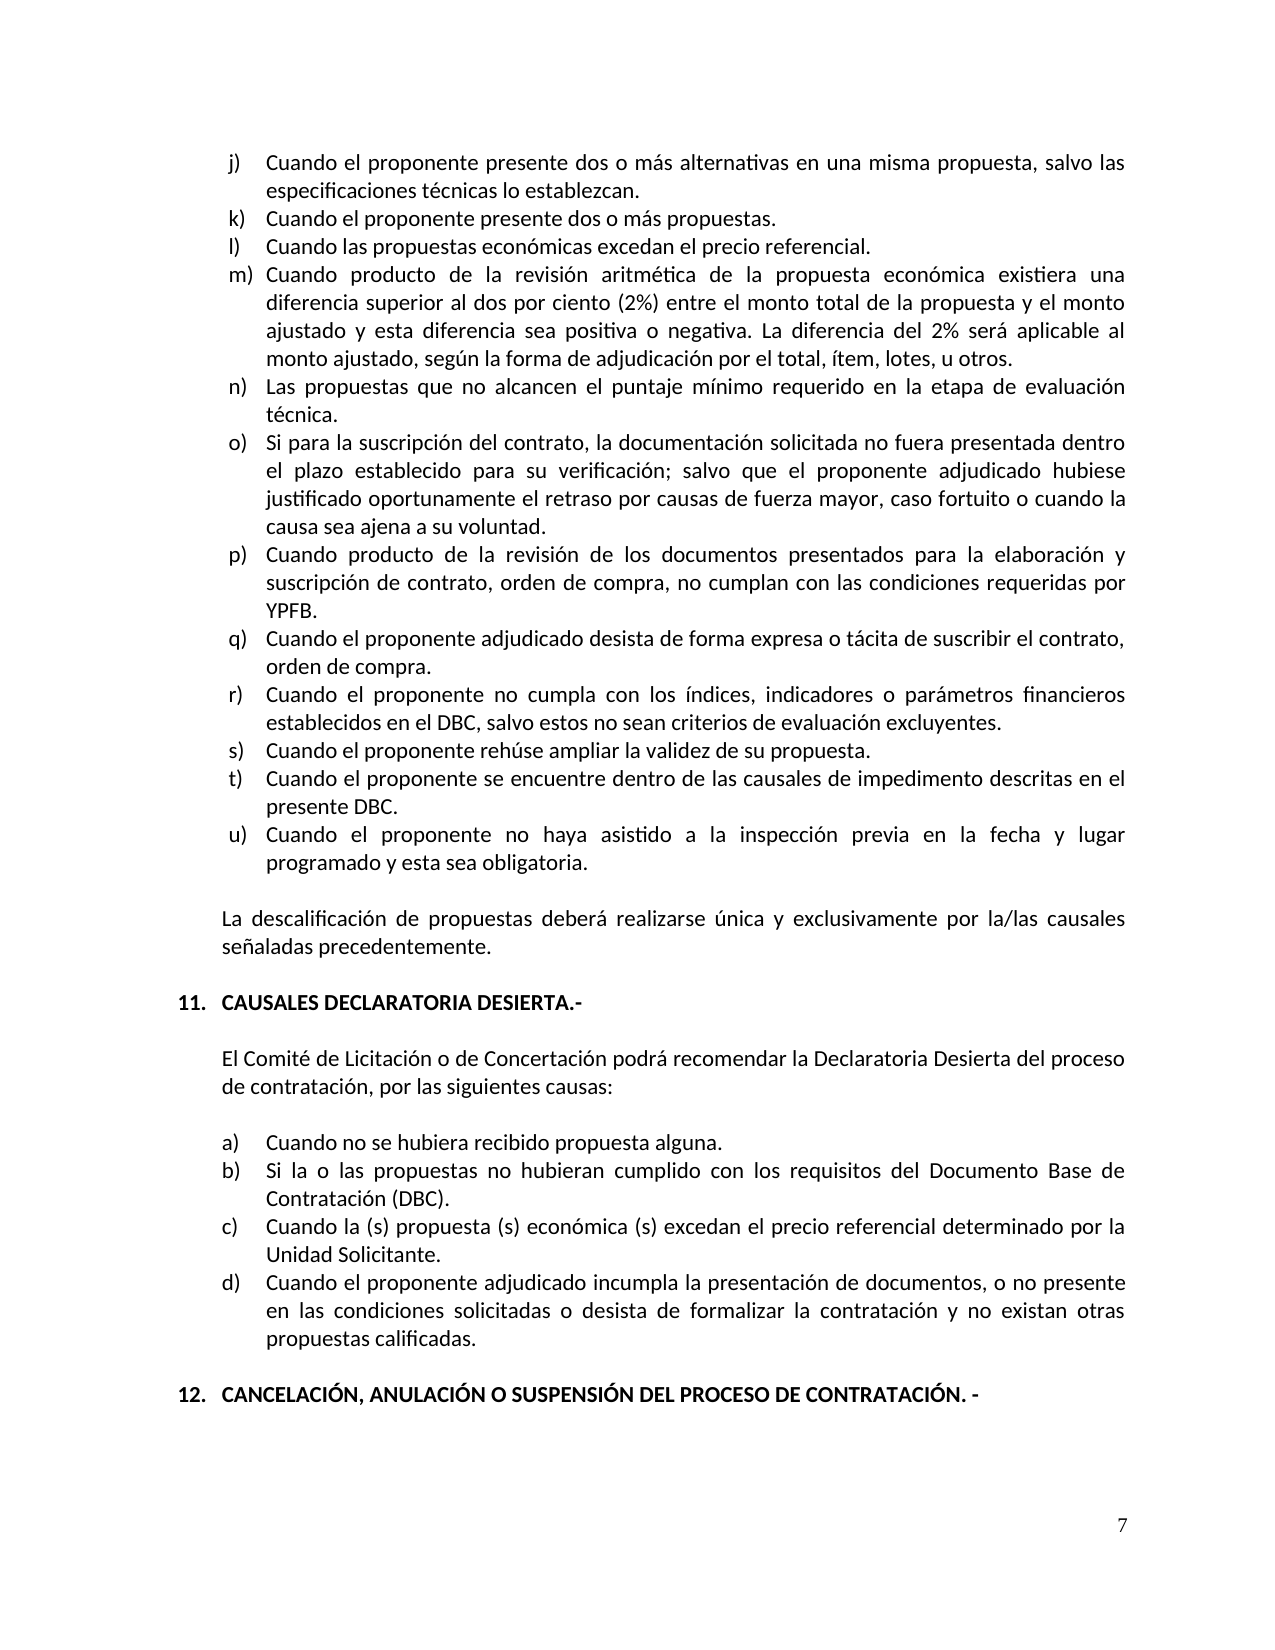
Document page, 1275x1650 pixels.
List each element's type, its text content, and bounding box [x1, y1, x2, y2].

list CAUSALES DECLARATORIA DESIERTA.- [177, 988, 1127, 1016]
list Cuando el proponente se encuentre dentro de las causales de impedimento descritas en el presente DBC. [228, 764, 1127, 820]
list Cuando producto de la revisión aritmética de la propuesta económica existiera una diferencia superior al dos por ciento (2%) entre el monto total de la propuesta y el monto ajustado y esta diferencia sea positiva o negativa. La diferencia del 2% será aplicable al monto ajustado, según la forma de adjudicación por el total, ítem, lotes, u otros. [228, 260, 1127, 372]
list Si para la suscripción del contrato, la documentación solicitada no fuera presentada dentro el plazo establecido para su verificación; salvo que el proponente adjudicado hubiese justificado oportunamente el retraso por causas de fuerza mayor, caso fortuito o cuando la causa sea ajena a su voluntad. [228, 428, 1127, 540]
list Si la o las propuestas no hubieran cumplido con los requisitos del Documento Base de Contratación (DBC). [222, 1156, 1127, 1212]
list Cuando el proponente no haya asistido a la inspección previa en la fecha y lugar programado y esta sea obligatoria. [228, 820, 1127, 876]
list CANCELACIÓN, ANULACIÓN O SUSPENSIÓN DEL PROCESO DE CONTRATACIÓN. - [177, 1381, 1127, 1409]
list Cuando el proponente rehúse ampliar la validez de su propuesta. [228, 736, 1127, 764]
text El Comité de Licitación o de Concertación podrá recomendar la Declaratoria Desierta del proceso de contratación, por las siguientes causas: [222, 1044, 1127, 1100]
list Cuando el proponente no cumpla con los índices, indicadores o parámetros financieros establecidos en el DBC, salvo estos no sean criterios de evaluación excluyentes. [228, 680, 1127, 736]
list Cuando no se hubiera recibido propuesta alguna. [222, 1128, 1127, 1156]
list Cuando la (s) propuesta (s) económica (s) excedan el precio referencial determinado por la Unidad Solicitante. [222, 1212, 1127, 1268]
list Las propuestas que no alcancen el puntaje mínimo requerido en la etapa de evaluación técnica. [228, 372, 1127, 428]
list Cuando el proponente adjudicado desista de forma expresa o tácita de suscribir el contrato, orden de compra. [228, 624, 1127, 680]
list Cuando el proponente presente dos o más alternativas en una misma propuesta, salvo las especificaciones técnicas lo establezcan. [228, 148, 1127, 204]
text La descalificación de propuestas deberá realizarse única y exclusivamente por la/las causales señaladas precedentemente. [222, 904, 1127, 960]
list Cuando las propuestas económicas excedan el precio referencial. [228, 232, 1127, 260]
list Cuando el proponente adjudicado incumpla la presentación de documentos, o no presente en las condiciones solicitadas o desista de formalizar la contratación y no existan otras propuestas calificadas. [222, 1268, 1127, 1353]
list Cuando el proponente presente dos o más propuestas. [228, 204, 1127, 232]
list Cuando producto de la revisión de los documentos presentados para la elaboración y suscripción de contrato, orden de compra, no cumplan con las condiciones requeridas por YPFB. [228, 540, 1127, 624]
